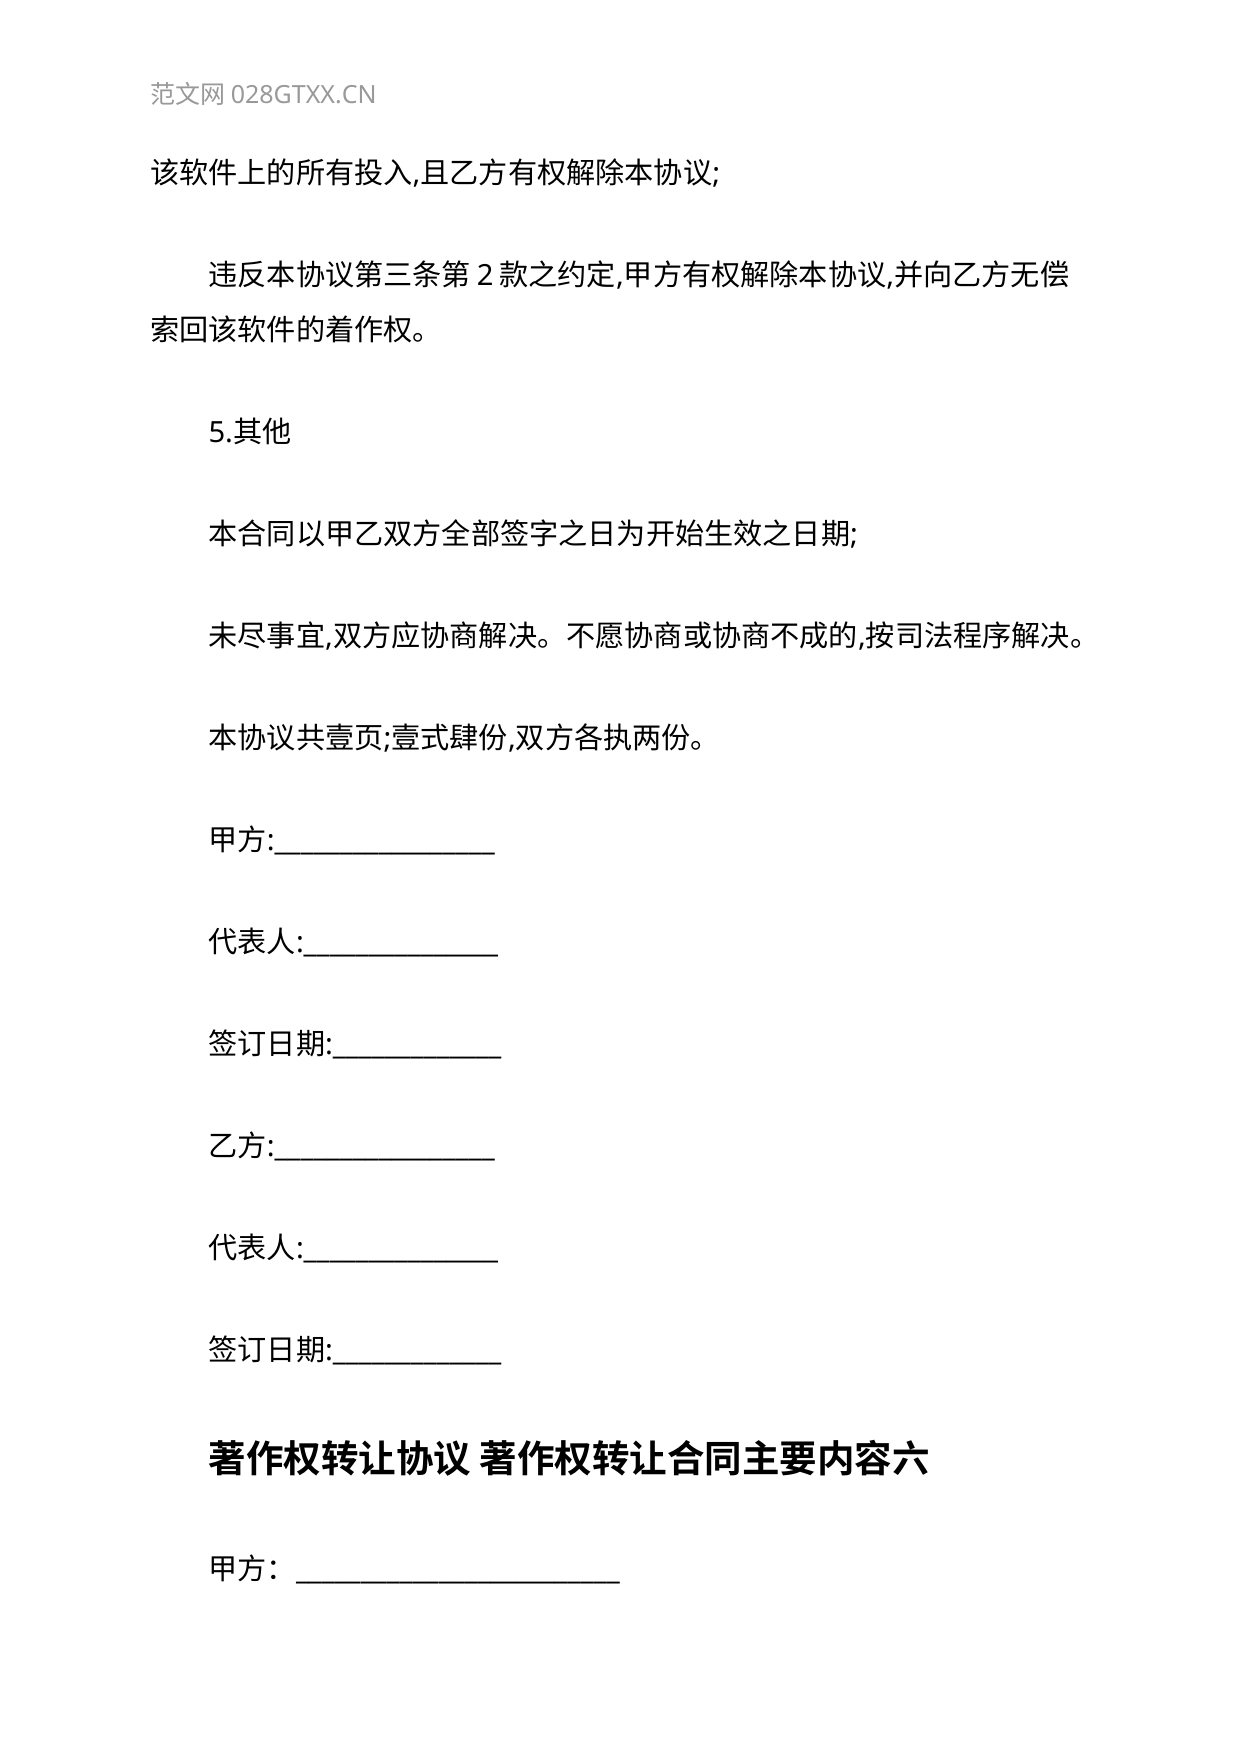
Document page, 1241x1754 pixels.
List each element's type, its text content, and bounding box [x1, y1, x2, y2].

text 甲方:_________________ [150, 817, 1090, 859]
text 代表人:_______________ [150, 919, 1090, 961]
text 代表人:_______________ [150, 1224, 1090, 1267]
text 甲方：_________________________ [150, 1546, 1090, 1588]
text 5.其他 [150, 409, 1090, 451]
text 本协议共壹页;壹式肆份,双方各执两份。 [150, 715, 1090, 757]
text 著作权转让协议 著作权转让合同主要内容六 [150, 1428, 1090, 1483]
text 签订日期:_____________ [150, 1021, 1090, 1063]
text 未尽事宜,双方应协商解决。不愿协商或协商不成的,按司法程序解决。 [150, 613, 1090, 655]
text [150, 150, 1090, 192]
text 违反本协议第三条第2款之约定,甲方有权解除本协议,并向乙方无偿索回该软件的着作权。 [150, 252, 1090, 349]
text 乙方:_________________ [150, 1123, 1090, 1165]
text 签订日期:_____________ [150, 1327, 1090, 1369]
text 本合同以甲乙双方全部签字之日为开始生效之日期; [150, 511, 1090, 553]
